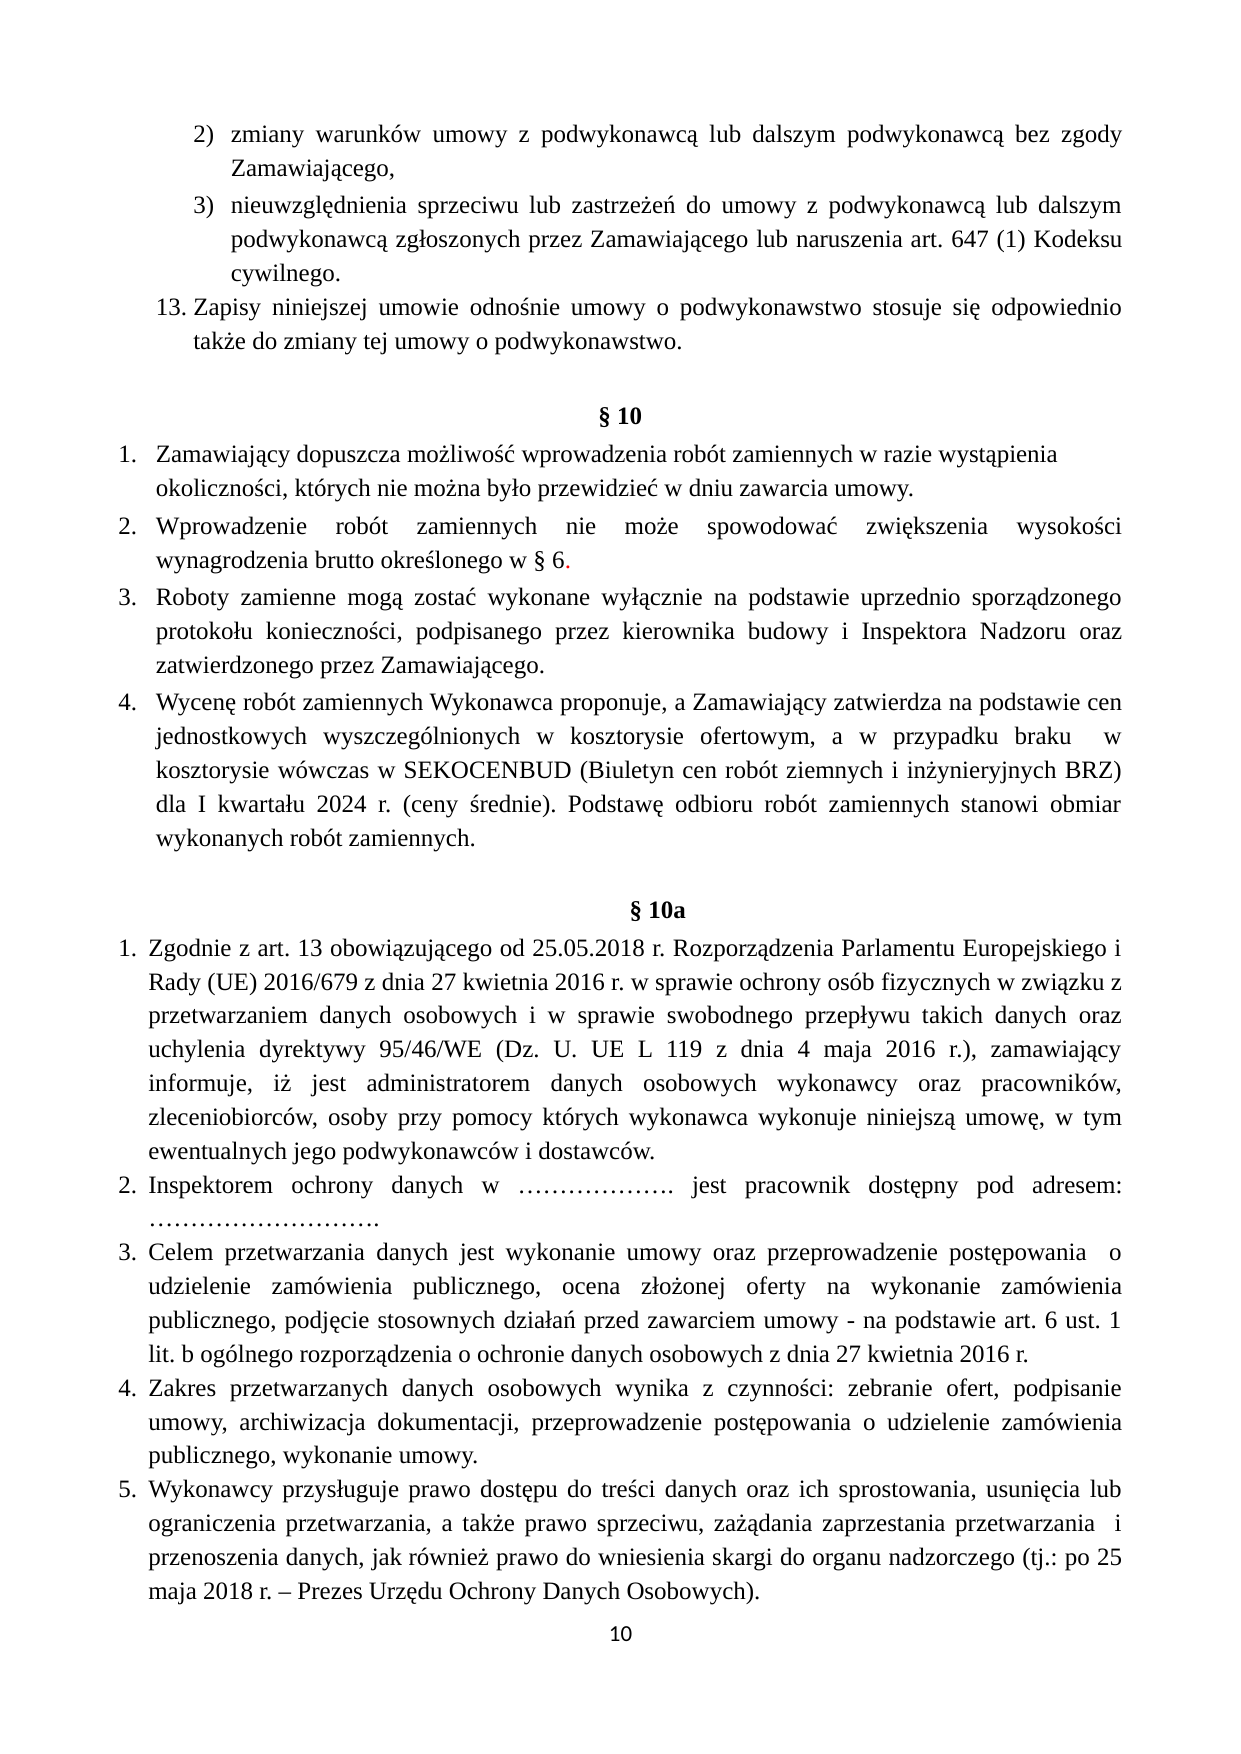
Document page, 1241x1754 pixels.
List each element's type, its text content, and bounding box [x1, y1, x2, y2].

list Inspektorem ochrony danych w ………………. jest pracownik dostępny pod adresem: ………………………. [118, 1170, 1123, 1232]
list nieuwzględnienia sprzeciwu lub zastrzeżeń do umowy z podwykonawcą lub dalszym podwykonawcą zgłoszonych przez Zamawiającego lub naruszenia art. 647 (1) Kodeksu cywilnego. [193, 190, 1123, 287]
subtitle § 10 [187, 401, 1053, 430]
list zmiany warunków umowy z podwykonawcą lub dalszym podwykonawcą bez zgody Zamawiającego, [193, 119, 1123, 182]
text okoliczności, których nie można było przewidzieć w dniu zawarcia umowy. [118, 473, 914, 502]
list Wykonawcy przysługuje prawo dostępu do treści danych oraz ich sprostowania, usunięcia lub ograniczenia przetwarzania, a także prawo sprzeciwu, zażądania zaprzestania przetwarzania i przenoszenia danych, jak również prawo do wniesienia skargi do organu nadzorczego (tj.: po 25 maja 2018 r. – Prezes Urzędu Ochrony Danych Osobowych). [118, 1474, 1123, 1605]
list Zamawiający dopuszcza możliwość wprowadzenia robót zamiennych w razie wystąpienia [118, 439, 1123, 468]
subtitle § 10a [187, 895, 1128, 924]
list Wprowadzenie robót zamiennych nie może spowodować zwiększenia wysokości wynagrodzenia brutto określonego w § 6. [118, 511, 1123, 574]
list Zakres przetwarzanych danych osobowych wynika z czynności: zebranie ofert, podpisanie umowy, archiwizacja dokumentacji, przeprowadzenie postępowania o udzielenie zamówienia publicznego, wykonanie umowy. [118, 1373, 1123, 1469]
list Roboty zamienne mogą zostać wykonane wyłącznie na podstawie uprzednio sporządzonego protokołu konieczności, podpisanego przez kierownika budowy i Inspektora Nadzoru oraz zatwierdzonego przez Zamawiającego. [118, 582, 1123, 679]
list Celem przetwarzania danych jest wykonanie umowy oraz przeprowadzenie postępowania o udzielenie zamówienia publicznego, ocena złożonej oferty na wykonanie zamówienia publicznego, podjęcie stosownych działań przed zawarciem umowy - na podstawie art. 6 ust. 1 lit. b ogólnego rozporządzenia o ochronie danych osobowych z dnia 27 kwietnia 2016 r. [118, 1237, 1123, 1368]
list Zgodnie z art. 13 obowiązującego od 25.05.2018 r. Rozporządzenia Parlamentu Europejskiego i Rady (UE) 2016/679 z dnia 27 kwietnia 2016 r. w sprawie ochrony osób fizycznych w związku z przetwarzaniem danych osobowych i w sprawie swobodnego przepływu takich danych oraz uchylenia dyrektywy 95/46/WE (Dz. U. UE L 119 z dnia 4 maja 2016 r.), zamawiający informuje, iż jest administratorem danych osobowych wykonawcy oraz pracowników, zleceniobiorców, osoby przy pomocy których wykonawca wykonuje niniejszą umowę, w tym ewentualnych jego podwykonawców i dostawców. [118, 933, 1123, 1164]
list Wycenę robót zamiennych Wykonawca proponuje, a Zamawiający zatwierdza na podstawie cen jednostkowych wyszczególnionych w kosztorysie ofertowym, a w przypadku braku w kosztorysie wówczas w SEKOCENBUD (Biuletyn cen robót ziemnych i inżynieryjnych BRZ) dla I kwartału 2024 r. (ceny średnie). Podstawę odbioru robót zamiennych stanowi obmiar wykonanych robót zamiennych. [118, 687, 1123, 851]
list Zapisy niniejszej umowie odnośnie umowy o podwykonawstwo stosuje się odpowiednio także do zmiany tej umowy o podwykonawstwo. [156, 292, 1123, 355]
